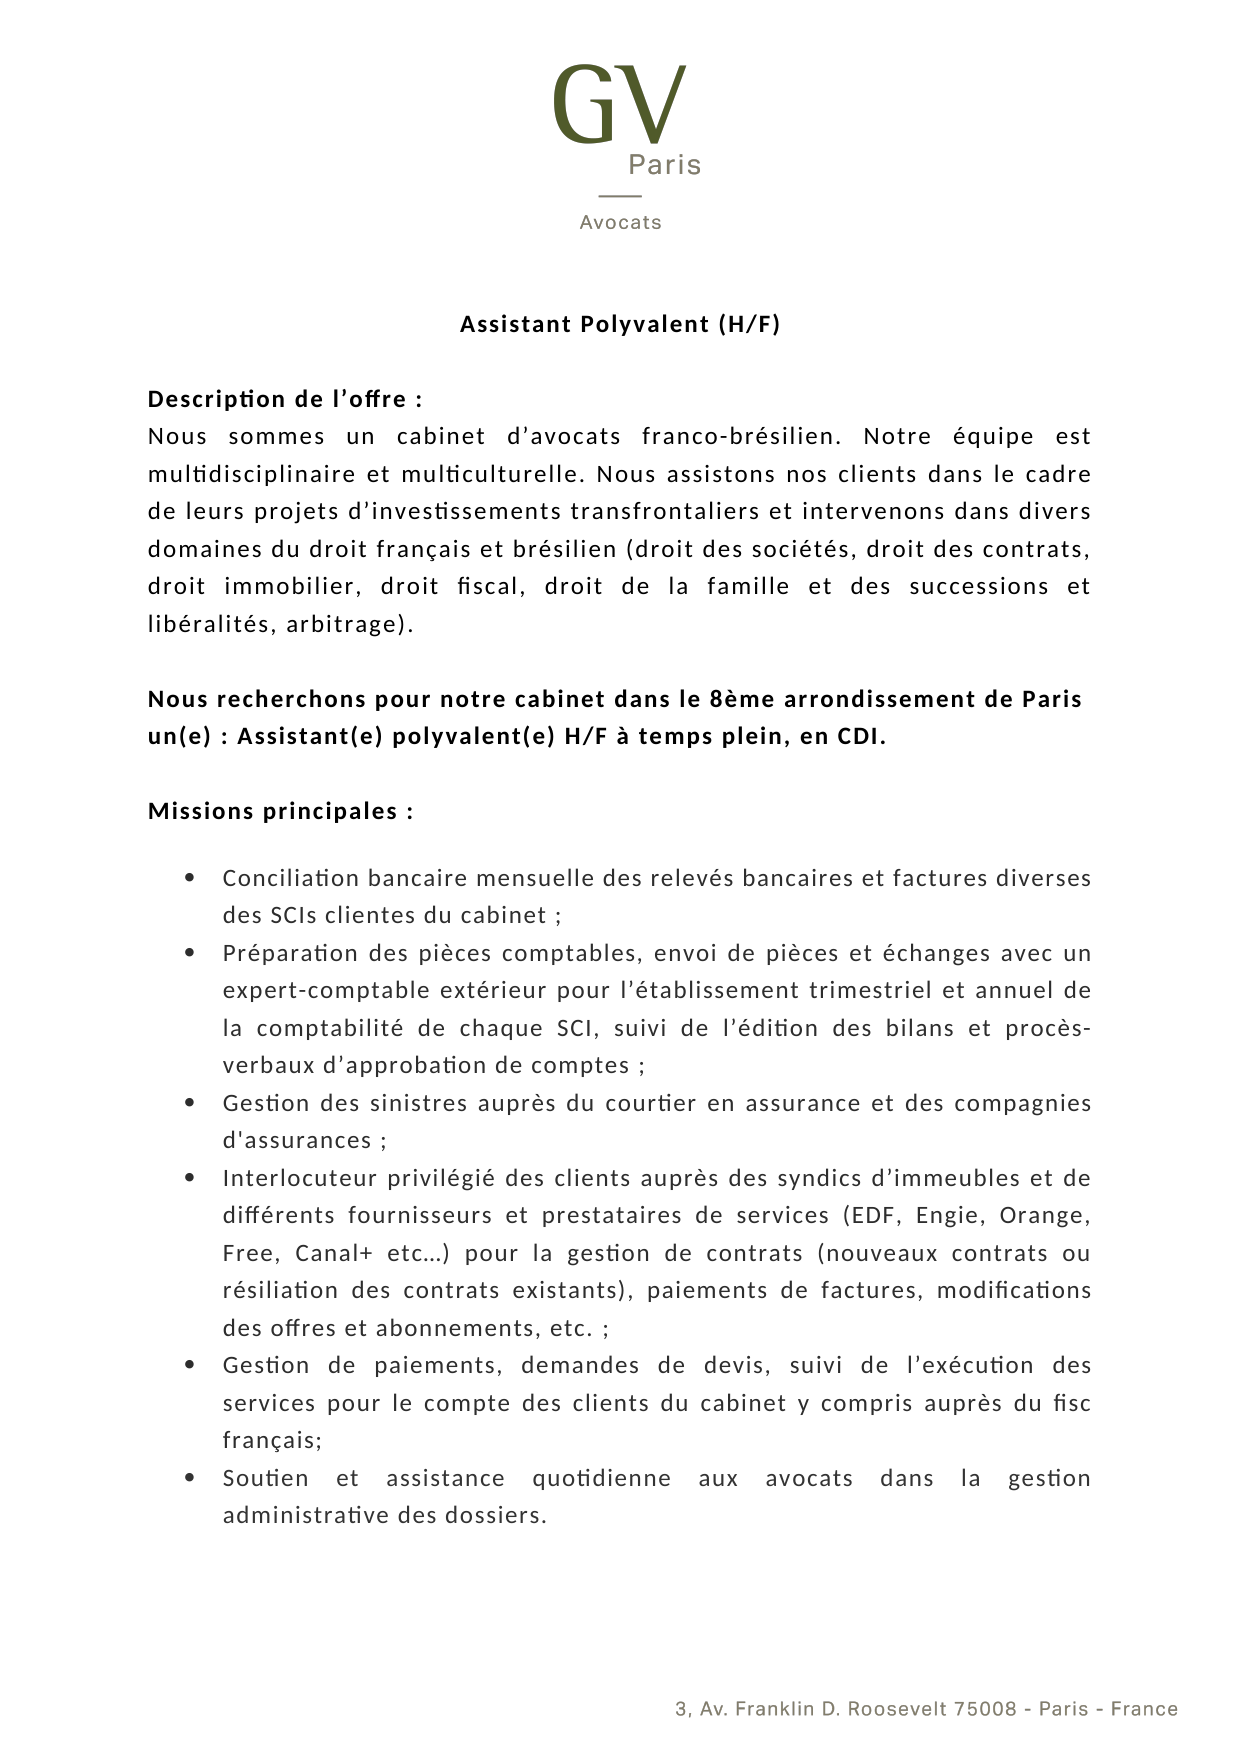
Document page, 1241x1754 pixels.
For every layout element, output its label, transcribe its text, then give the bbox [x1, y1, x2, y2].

text Nous sommes un cabinet d’avocats franco-brésilien. Notre équipe est multidisciplinaire et multiculturelle. Nous assistons nos clients dans le cadre de leurs projets d’investissements transfrontaliers et intervenons dans divers domaines du droit français et brésilien (droit des sociétés, droit des contrats, droit immobilier, droit fiscal, droit de la famille et des successions et libéralités, arbitrage). [148, 414, 1092, 639]
list Soutien et assistance quotidienne aux avocats dans la gestion administrative des dossiers. [185, 1456, 1092, 1531]
picture [671, 1693, 1182, 1724]
list Interlocuteur privilégié des clients auprès des syndics d’immeubles et de différents fournisseurs et prestataires de services (EDF, Engie, Orange, Free, Canal+ etc…) pour la gestion de contrats (nouveaux contrats ou résiliation des contrats existants), paiements de factures, modifications des offres et abonnements, etc. ; [185, 1156, 1092, 1344]
text Nous recherchons pour notre cabinet dans le 8ème arrondissement de Paris un(e) : Assistant(e) polyvalent(e) H/F à temps plein, en CDI. [148, 677, 1092, 752]
text Missions principales : [148, 789, 1092, 827]
list Conciliation bancaire mensuelle des relevés bancaires et factures diverses des SCIs clientes du cabinet ; [185, 856, 1092, 931]
list Préparation des pièces comptables, envoi de pièces et échanges avec un expert-comptable extérieur pour l’établissement trimestriel et annuel de la comptabilité de chaque SCI, suivi de l’édition des bilans et procès-verbaux d’approbation de comptes ; [185, 931, 1092, 1081]
text Assistant Polyvalent (H/F) [148, 302, 1092, 339]
list Gestion des sinistres auprès du courtier en assurance et des compagnies d'assurances ; [185, 1081, 1092, 1156]
list Gestion de paiements, demandes de devis, suivi de l’exécution des services pour le compte des clients du cabinet y compris auprès du fisc français; [185, 1344, 1092, 1456]
text Description de l’offre : [148, 377, 1092, 414]
picture [509, 43, 731, 251]
